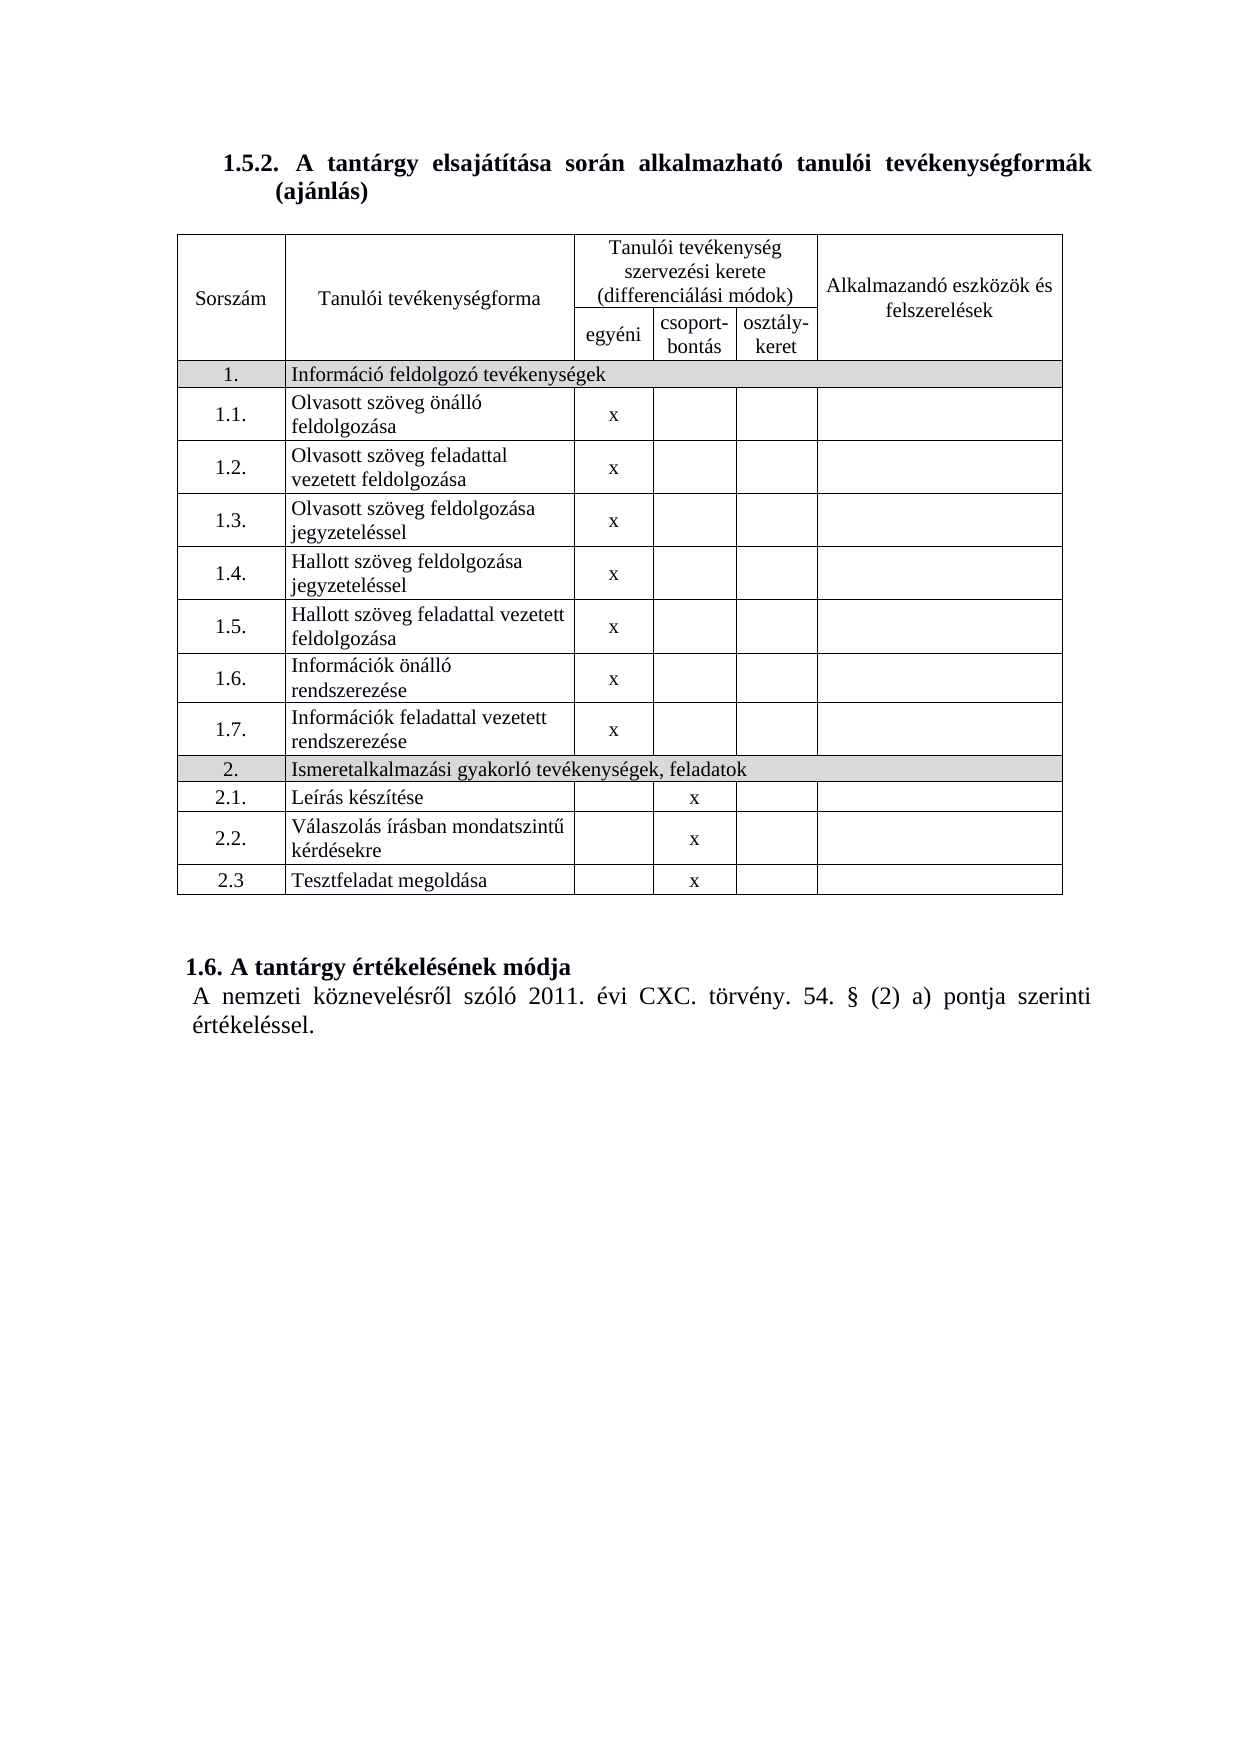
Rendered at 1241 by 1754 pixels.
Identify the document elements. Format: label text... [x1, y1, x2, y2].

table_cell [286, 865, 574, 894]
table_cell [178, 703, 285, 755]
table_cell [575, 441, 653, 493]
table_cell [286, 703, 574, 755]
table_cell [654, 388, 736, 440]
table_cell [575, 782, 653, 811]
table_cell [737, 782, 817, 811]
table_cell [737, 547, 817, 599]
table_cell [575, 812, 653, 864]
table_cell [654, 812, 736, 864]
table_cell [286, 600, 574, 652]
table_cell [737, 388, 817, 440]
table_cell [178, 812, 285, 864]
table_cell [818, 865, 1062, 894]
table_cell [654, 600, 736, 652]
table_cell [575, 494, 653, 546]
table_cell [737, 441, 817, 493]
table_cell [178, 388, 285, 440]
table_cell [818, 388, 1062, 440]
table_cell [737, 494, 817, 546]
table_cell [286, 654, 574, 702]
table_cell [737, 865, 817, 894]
list A tantárgy elsajátítása során alkalmazható tanulói tevékenységformák (ajánlás) [223, 148, 1093, 205]
text A nemzeti köznevelésről szóló 2011. évi CXC. törvény. 54. § (2) a) pontja szerinti értékeléssel. [192, 981, 1093, 1039]
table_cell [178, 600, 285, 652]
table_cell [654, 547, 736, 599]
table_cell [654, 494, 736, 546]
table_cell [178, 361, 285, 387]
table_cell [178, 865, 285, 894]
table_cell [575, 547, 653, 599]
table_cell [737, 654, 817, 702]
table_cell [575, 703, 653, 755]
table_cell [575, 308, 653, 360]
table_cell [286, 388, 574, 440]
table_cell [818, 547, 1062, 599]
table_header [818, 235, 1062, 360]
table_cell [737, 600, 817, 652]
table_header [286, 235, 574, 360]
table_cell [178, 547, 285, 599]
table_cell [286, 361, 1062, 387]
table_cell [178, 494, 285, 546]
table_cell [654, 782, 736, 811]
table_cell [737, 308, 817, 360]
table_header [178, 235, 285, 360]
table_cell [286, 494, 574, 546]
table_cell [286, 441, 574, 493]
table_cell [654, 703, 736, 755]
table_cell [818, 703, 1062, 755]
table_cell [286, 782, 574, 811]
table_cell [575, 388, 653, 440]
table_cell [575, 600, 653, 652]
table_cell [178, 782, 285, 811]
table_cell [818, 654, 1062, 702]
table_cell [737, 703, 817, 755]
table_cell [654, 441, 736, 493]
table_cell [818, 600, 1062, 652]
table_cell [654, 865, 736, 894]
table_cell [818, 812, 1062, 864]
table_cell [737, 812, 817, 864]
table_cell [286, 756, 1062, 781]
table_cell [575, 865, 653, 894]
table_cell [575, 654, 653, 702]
list A tantárgy értékelésének módja [185, 952, 1093, 981]
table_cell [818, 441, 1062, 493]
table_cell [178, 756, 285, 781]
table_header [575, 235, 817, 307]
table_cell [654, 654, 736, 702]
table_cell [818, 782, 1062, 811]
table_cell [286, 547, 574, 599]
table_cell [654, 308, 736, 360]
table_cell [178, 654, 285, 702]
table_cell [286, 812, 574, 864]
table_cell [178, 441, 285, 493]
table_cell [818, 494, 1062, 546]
